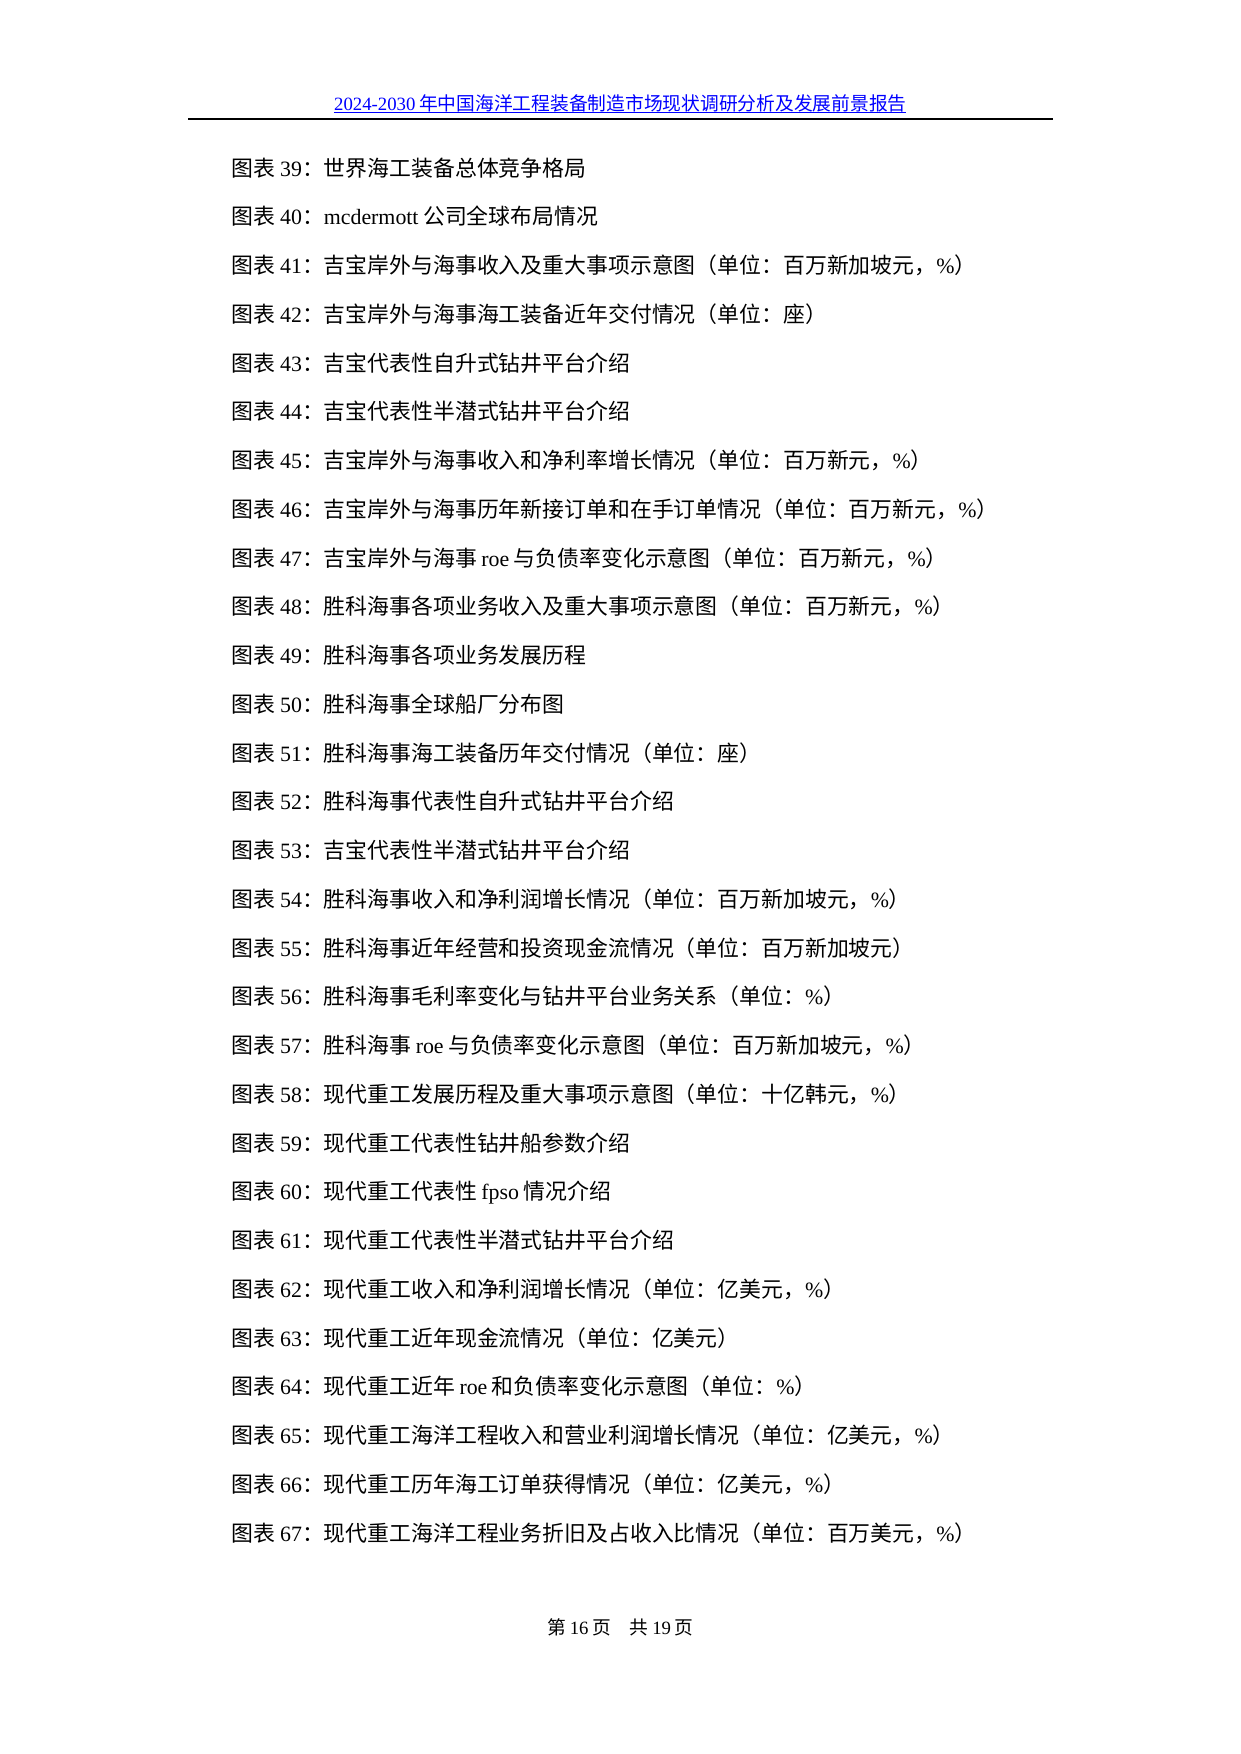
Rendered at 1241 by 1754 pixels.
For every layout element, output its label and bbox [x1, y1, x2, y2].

text [187, 150, 1053, 1548]
